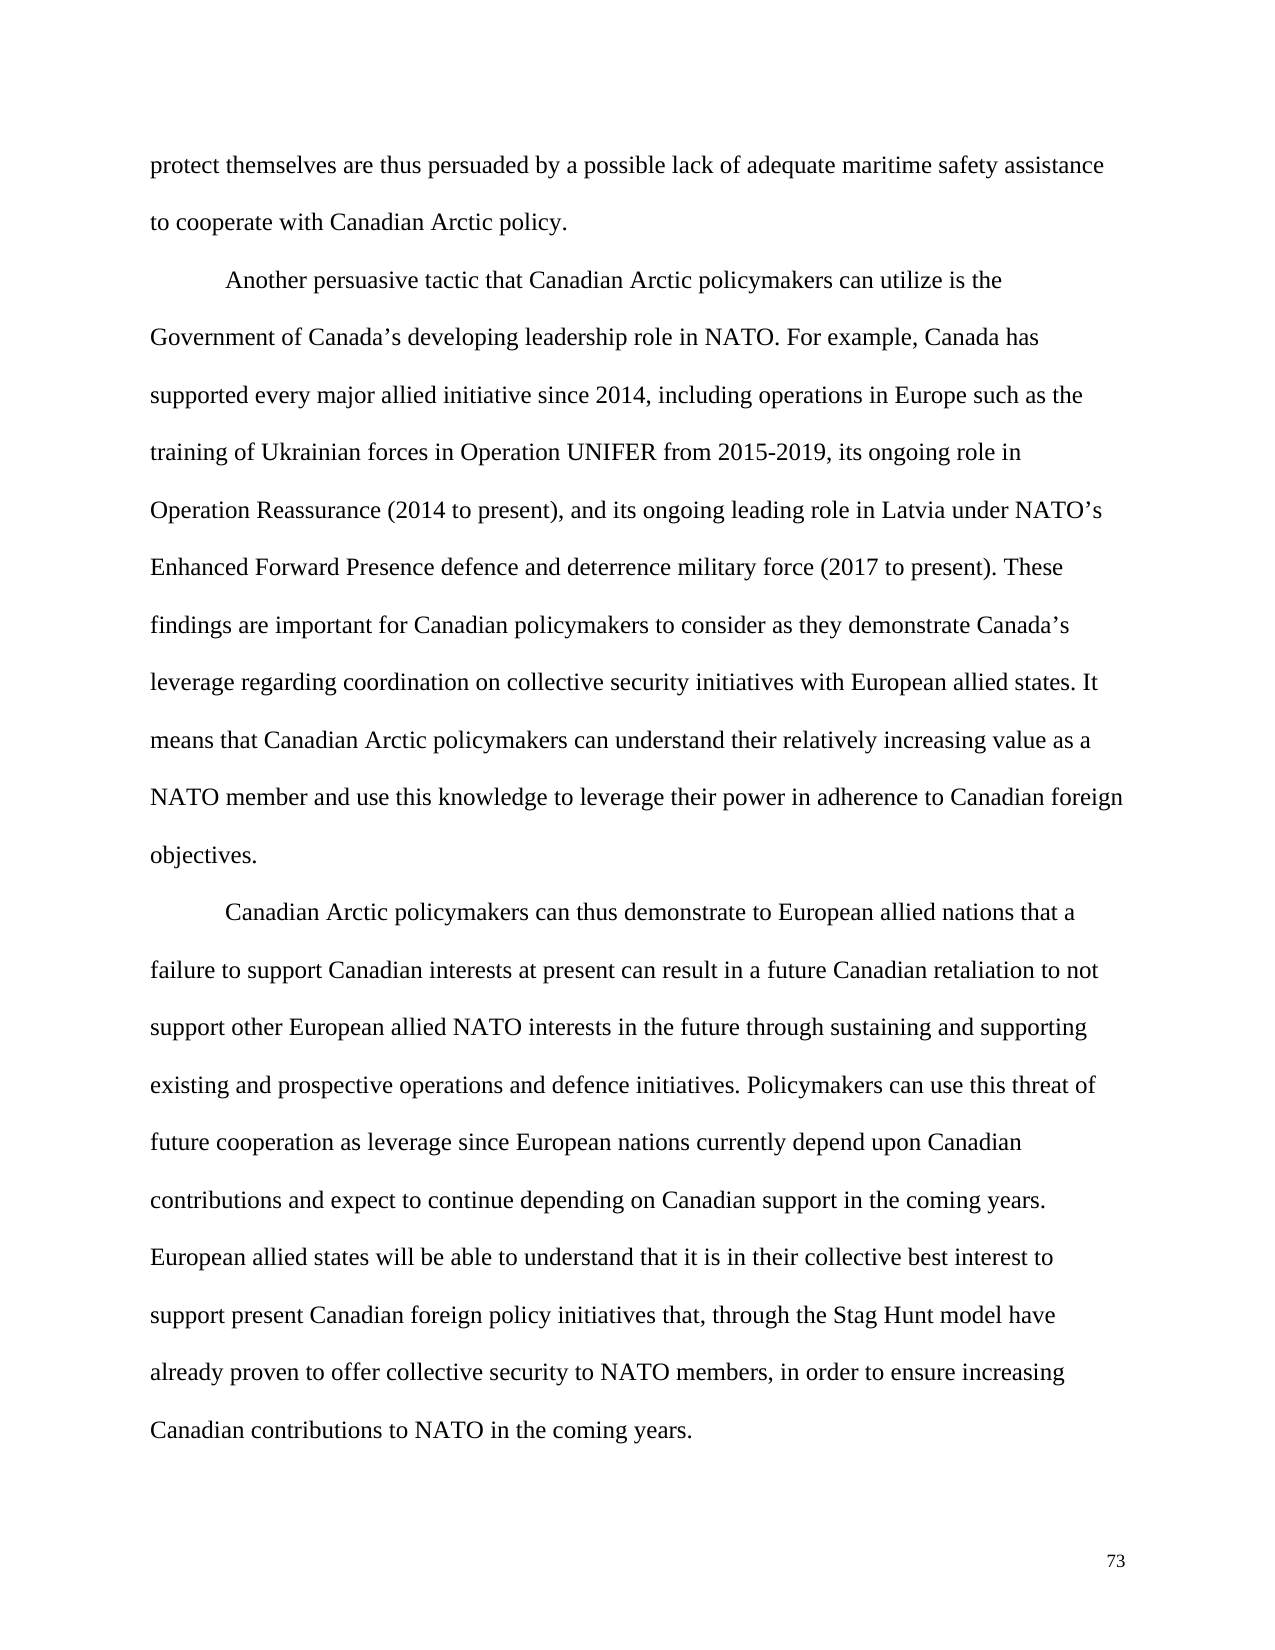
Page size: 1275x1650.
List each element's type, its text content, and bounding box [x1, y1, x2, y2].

text Another persuasive tactic that Canadian Arctic policymakers can utilize is the Government of Canada’s developing leadership role in NATO. For example, Canada has supported every major allied initiative since 2014, including operations in Europe such as the training of Ukrainian forces in Operation UNIFER from 2015-2019, its ongoing role in Operation Reassurance (2014 to present), and its ongoing leading role in Latvia under NATO’s Enhanced Forward Presence defence and deterrence military force (2017 to present). These findings are important for Canadian policymakers to consider as they demonstrate Canada’s leverage regarding coordination on collective security initiatives with European allied states. It means that Canadian Arctic policymakers can understand their relatively increasing value as a NATO member and use this knowledge to leverage their power in adherence to Canadian foreign objectives. [150, 265, 1125, 869]
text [150, 150, 1125, 236]
text Canadian Arctic policymakers can thus demonstrate to European allied nations that a failure to support Canadian interests at present can result in a future Canadian retaliation to not support other European allied NATO interests in the future through sustaining and supporting existing and prospective operations and defence initiatives. Policymakers can use this threat of future cooperation as leverage since European nations currently depend upon Canadian contributions and expect to continue depending on Canadian support in the coming years. European allied states will be able to understand that it is in their collective best interest to support present Canadian foreign policy initiatives that, through the Stag Hunt model have already proven to offer collective security to NATO members, in order to ensure increasing Canadian contributions to NATO in the coming years. [150, 897, 1125, 1444]
